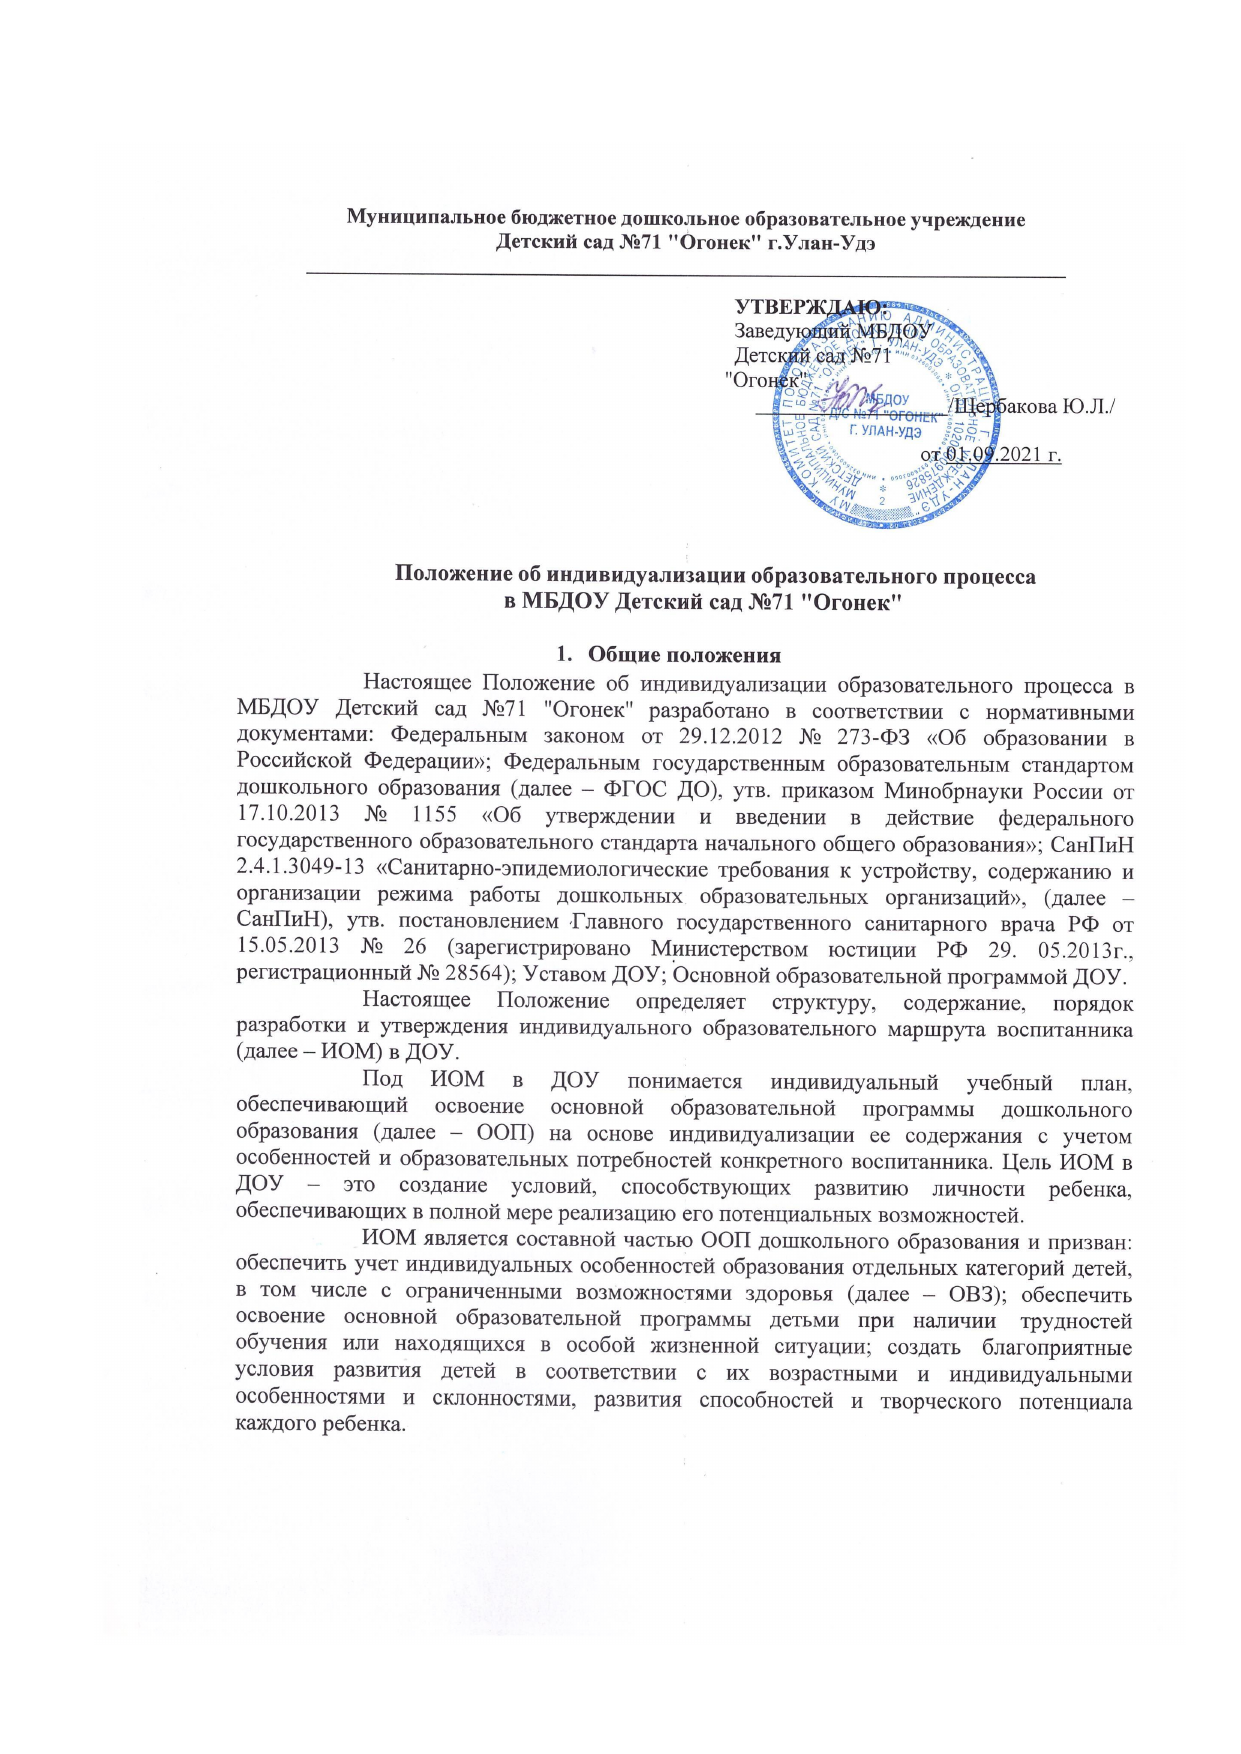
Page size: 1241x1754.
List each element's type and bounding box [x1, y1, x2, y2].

picture [93, 142, 1187, 1645]
